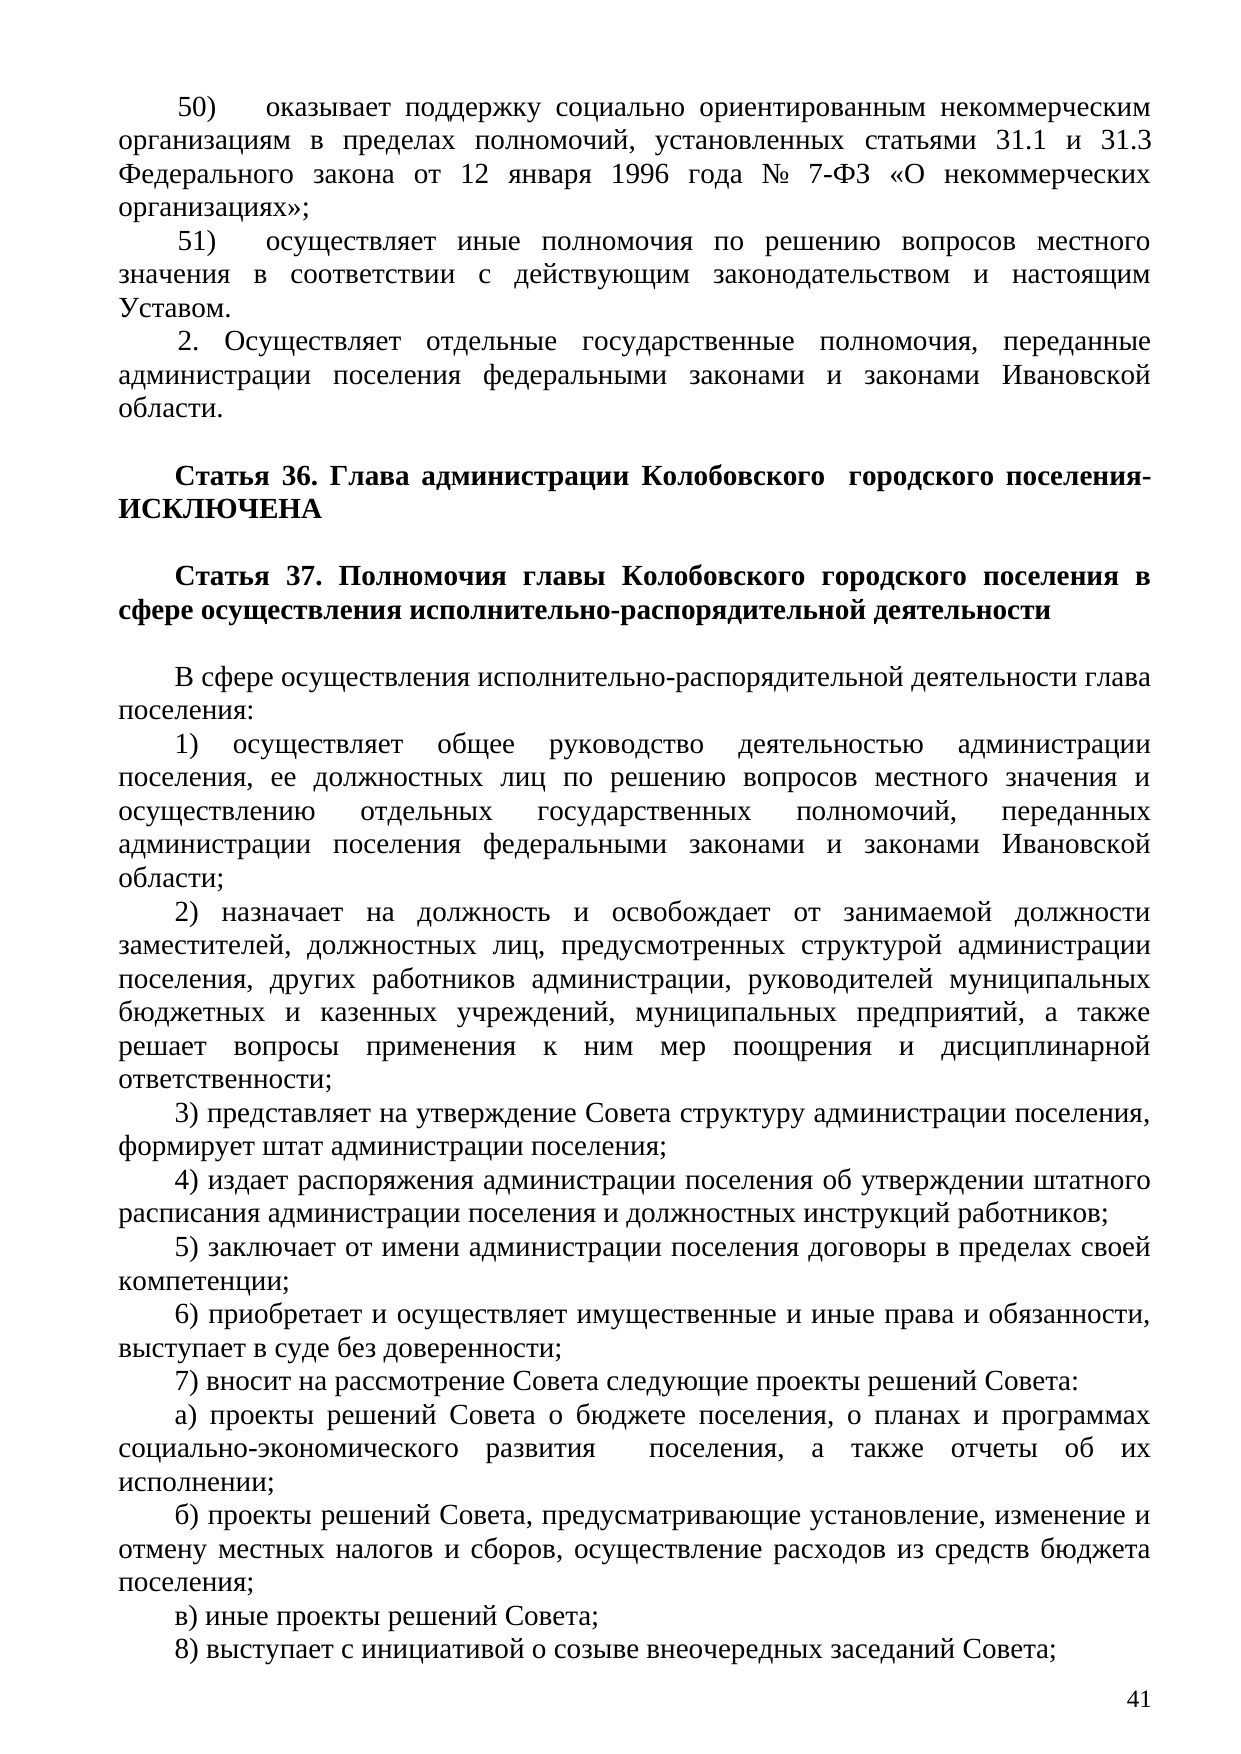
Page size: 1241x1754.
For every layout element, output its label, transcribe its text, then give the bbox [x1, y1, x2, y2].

text Статья 36. Глава администрации Колобовского городского поселения- ИСКЛЮЧЕНА [118, 458, 1152, 525]
text 3) представляет на утверждение Совета структуру администрации поселения, формирует штат администрации поселения; [118, 1095, 1152, 1162]
text в) иные проекты решений Совета; [118, 1598, 1152, 1632]
text б) проекты решений Совета, предусматривающие установление, изменение и отмену местных налогов и сборов, осуществление расходов из средств бюджета поселения; [118, 1497, 1152, 1598]
text 8) выступает с инициативой о созыве внеочередных заседаний Совета; [118, 1632, 1152, 1665]
list осуществляет иные полномочия по решению вопросов местного значения в соответствии с действующим законодательством и настоящим Уставом. [118, 223, 1152, 323]
text 7) вносит на рассмотрение Совета следующие проекты решений Совета: [118, 1363, 1152, 1397]
text 6) приобретает и осуществляет имущественные и иные права и обязанности, выступает в суде без доверенности; [118, 1296, 1152, 1363]
text 1) осуществляет общее руководство деятельностью администрации поселения, ее должностных лиц по решению вопросов местного значения и осуществлению отдельных государственных полномочий, переданных администрации поселения федеральными законами и законами Ивановской области; [118, 726, 1152, 894]
text а) проекты решений Совета о бюджете поселения, о планах и программах социально-экономического развития поселения, а также отчеты об их исполнении; [118, 1397, 1152, 1497]
text 5) заключает от имени администрации поселения договоры в пределах своей компетенции; [118, 1229, 1152, 1296]
list оказывает поддержку социально ориентированным некоммерческим организациям в пределах полномочий, установленных статьями 31.1 и 31.3 Федерального закона от 12 января 1996 года № 7-ФЗ «О некоммерческих организациях»; [118, 89, 1152, 223]
text Статья 37. Полномочия главы Колобовского городского поселения в сфере осуществления исполнительно-распорядительной деятельности [118, 558, 1152, 625]
text 2) назначает на должность и освобождает от занимаемой должности заместителей, должностных лиц, предусмотренных структурой администрации поселения, других работников администрации, руководителей муниципальных бюджетных и казенных учреждений, муниципальных предприятий, а также решает вопросы применения к ним мер поощрения и дисциплинарной ответственности; [118, 894, 1152, 1095]
text 4) издает распоряжения администрации поселения об утверждении штатного расписания администрации поселения и должностных инструкций работников; [118, 1162, 1152, 1229]
text 2. Осуществляет отдельные государственные полномочия, переданные администрации поселения федеральными законами и законами Ивановской области. [118, 323, 1152, 424]
text В сфере осуществления исполнительно-распорядительной деятельности глава поселения: [118, 659, 1152, 726]
